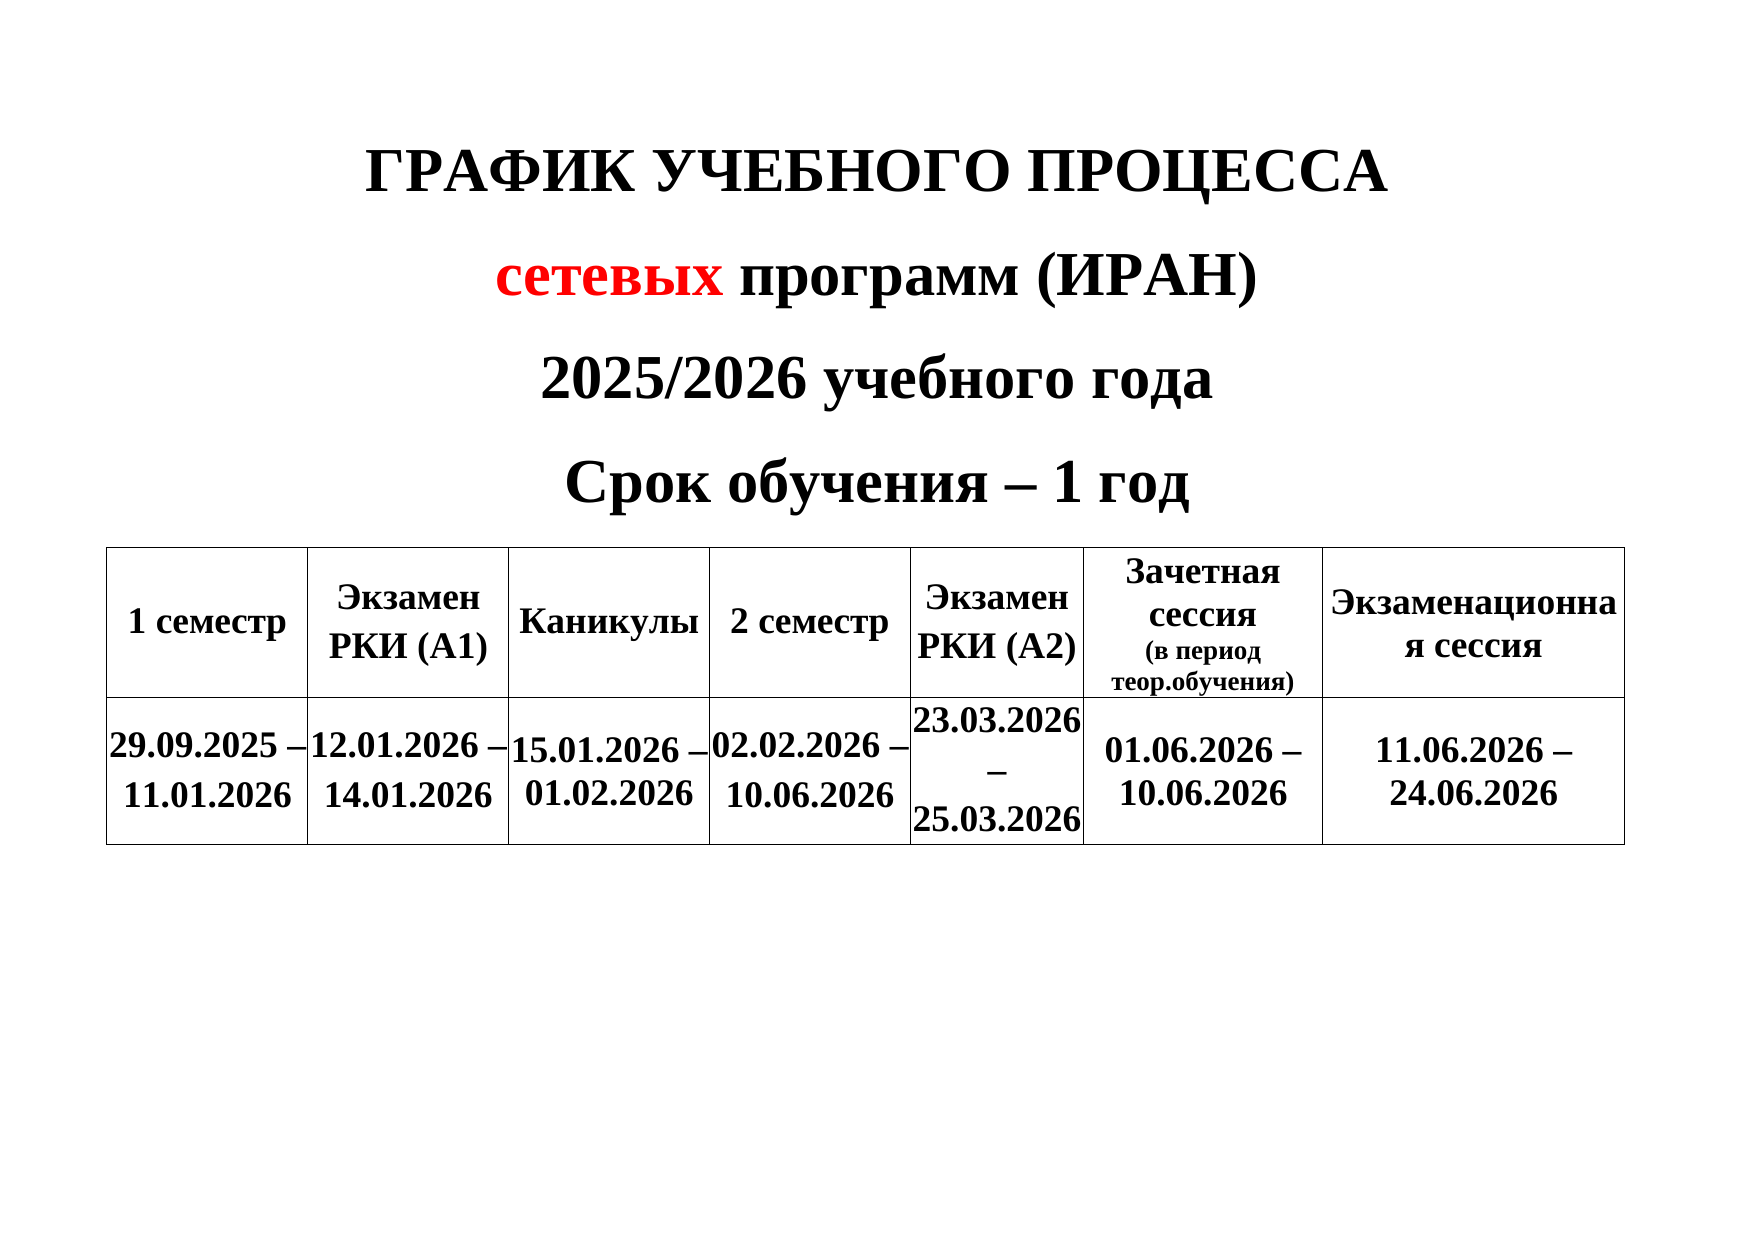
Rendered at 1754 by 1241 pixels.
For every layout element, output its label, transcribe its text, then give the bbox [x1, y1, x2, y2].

table_header Экзамен РКИ (А2) [911, 548, 1083, 697]
table_header 1 семестр [107, 548, 307, 697]
table_cell 29.09.2025 –11.01.2026 [107, 698, 307, 844]
table_header Каникулы [509, 548, 709, 697]
text сетевых программ (ИРАН) [118, 236, 1636, 308]
table_cell 01.06.2026 – 10.06.2026 [1084, 698, 1322, 844]
table_header Экзамен РКИ (А1) [308, 548, 508, 697]
table_cell 15.01.2026 –01.02.2026 [509, 698, 709, 844]
table_header Экзаменационная сессия [1323, 548, 1624, 697]
table_header 2 семестр [710, 548, 910, 697]
text 2025/2026 учебного года [118, 340, 1636, 412]
table_header Зачетная сессия (в период теор.обучения) [1084, 548, 1322, 697]
text ГРАФИК УЧЕБНОГО ПРОЦЕССА [118, 133, 1636, 205]
table_cell 12.01.2026 –14.01.2026 [308, 698, 508, 844]
table_cell 11.06.2026 –24.06.2026 [1323, 698, 1624, 844]
table_cell 23.03.2026 –25.03.2026 [911, 698, 1083, 844]
text Срок обучения – 1 год [118, 443, 1636, 516]
table_cell 02.02.2026 –10.06.2026 [710, 698, 910, 844]
